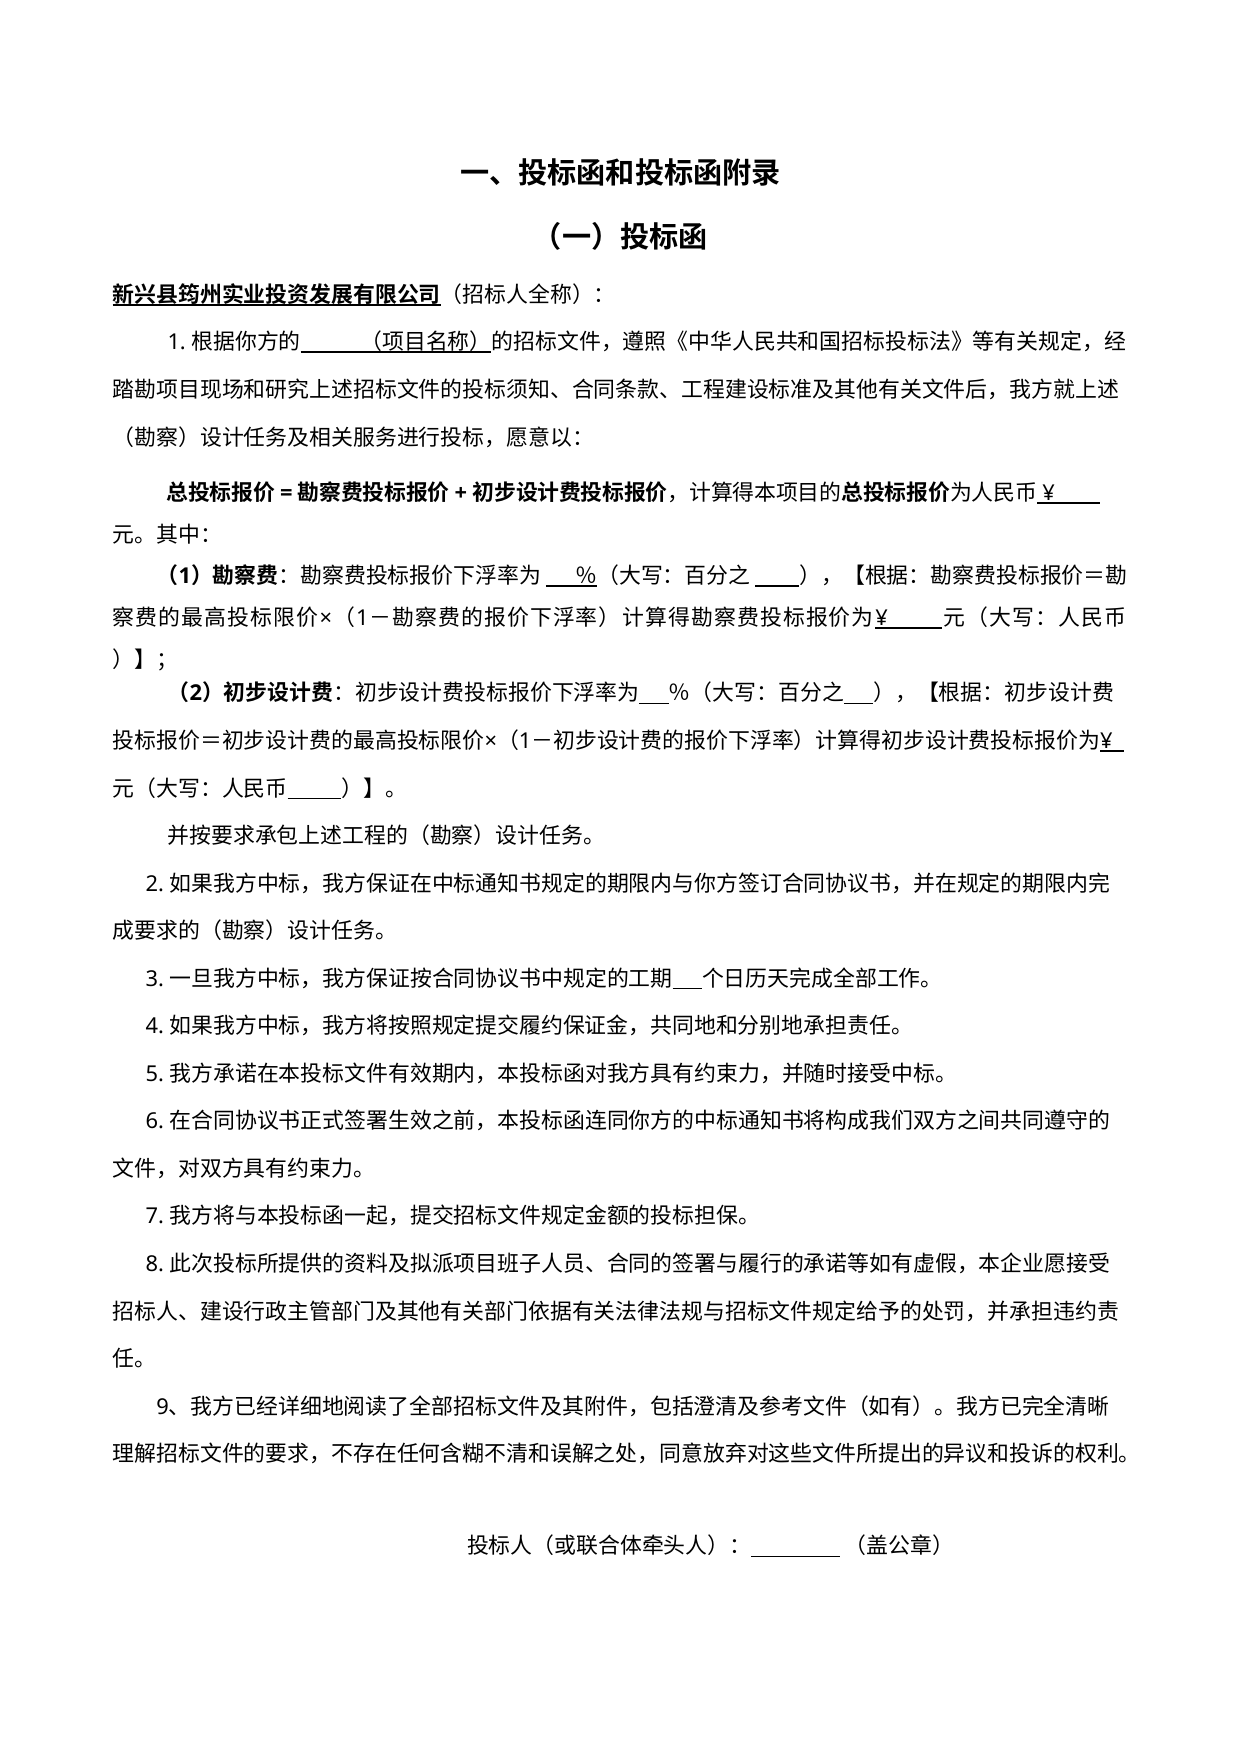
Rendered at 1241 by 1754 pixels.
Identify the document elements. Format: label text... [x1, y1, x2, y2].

text 一、投标函和投标函附录 [112, 150, 1128, 192]
text 3. 一旦我方中标，我方保证按合同协议书中规定的工期 个日历天完成全部工作。 [112, 961, 1128, 992]
text 2. 如果我方中标，我方保证在中标通知书规定的期限内与你方签订合同协议书，并在规定的期限内完成要求的（勘察）设计任务。 [112, 866, 1128, 945]
text 7. 我方将与本投标函一起，提交招标文件规定金额的投标担保。 [112, 1198, 1128, 1230]
text 5. 我方承诺在本投标文件有效期内，本投标函对我方具有约束力，并随时接受中标。 [112, 1056, 1128, 1088]
text 新兴县筠州实业投资发展有限公司（招标人全称）： [112, 277, 1128, 308]
text 总投标报价 = 勘察费投标报价 + 初步设计费投标报价，计算得本项目的总投标报价为人民币 ¥ 元。其中： [112, 467, 1128, 550]
text 1. 根据你方的 （项目名称）的招标文件，遵照《中华人民共和国招标投标法》等有关规定，经踏勘项目现场和研究上述招标文件的投标须知、合同条款、工程建设标准及其他有关文件后，我方就上述（勘察）设计任务及相关服务进行投标，愿意以： [112, 324, 1128, 451]
text 6. 在合同协议书正式签署生效之前，本投标函连同你方的中标通知书将构成我们双方之间共同遵守的文件，对双方具有约束力。 [112, 1103, 1128, 1183]
text 并按要求承包上述工程的（勘察）设计任务。 [112, 818, 1128, 850]
list （1）勘察费：勘察费投标报价下浮率为 ％（大写：百分之 ），【根据：勘察费投标报价＝勘察费的最高投标限价×（1－勘察费的报价下浮率）计算得勘察费投标报价为¥ 元（大写：人民币 ）】； [112, 550, 1128, 675]
text 8. 此次投标所提供的资料及拟派项目班子人员、合同的签署与履行的承诺等如有虚假，本企业愿接受招标人、建设行政主管部门及其他有关部门依据有关法律法规与招标文件规定给予的处罚，并承担违约责任。 [112, 1246, 1128, 1373]
text 4. 如果我方中标，我方将按照规定提交履约保证金，共同地和分别地承担责任。 [112, 1008, 1128, 1040]
text 9、我方已经详细地阅读了全部招标文件及其附件，包括澄清及参考文件（如有）。我方已完全清晰理解招标文件的要求，不存在任何含糊不清和误解之处，同意放弃对这些文件所提出的异议和投诉的权利。 [112, 1389, 1128, 1468]
text （2）初步设计费：初步设计费投标报价下浮率为 ％（大写：百分之 ），【根据：初步设计费投标报价＝初步设计费的最高投标限价×（1－初步设计费的报价下浮率）计算得初步设计费投标报价为¥ 元（大写：人民币 ）】。 [112, 675, 1128, 802]
text 投标人（或联合体牵头人）： （盖公章） [112, 1528, 1128, 1560]
text （一）投标函 [112, 213, 1128, 256]
